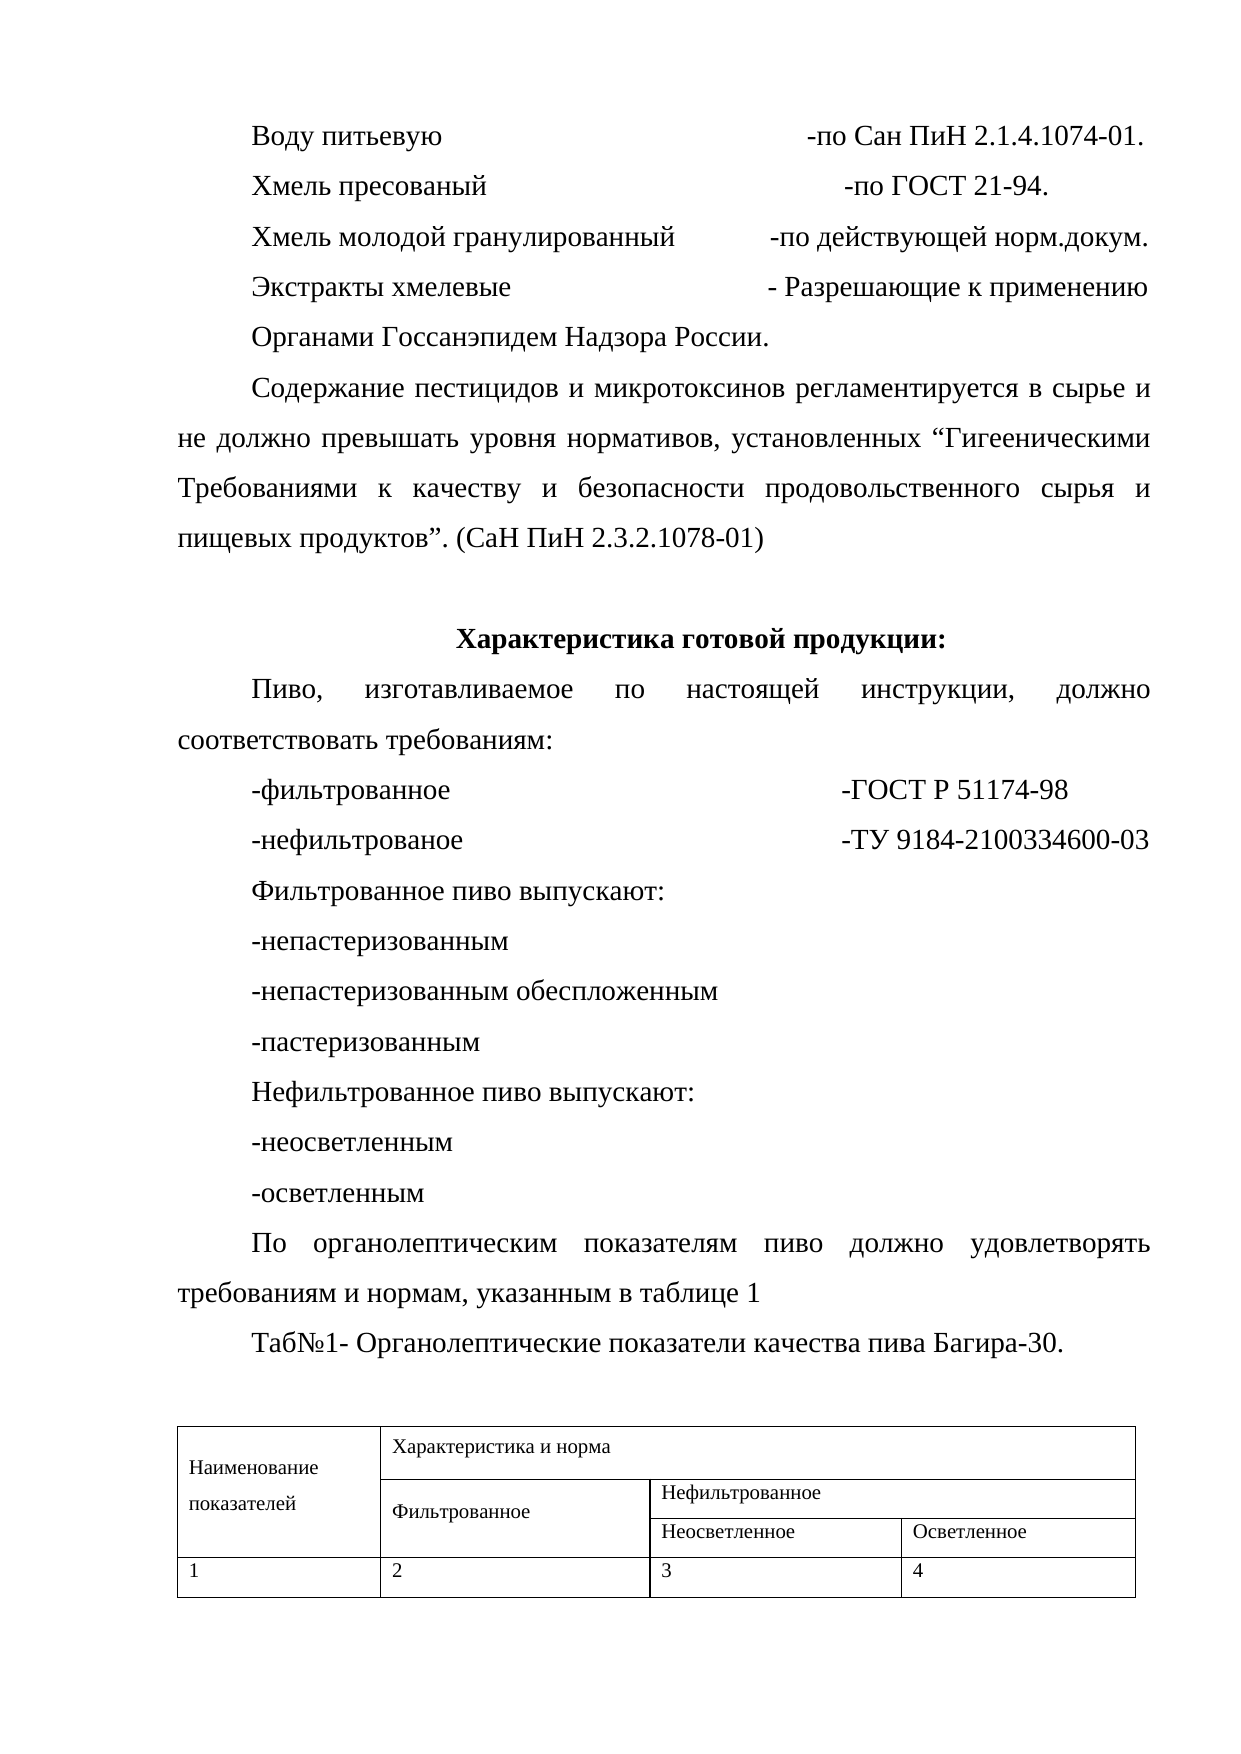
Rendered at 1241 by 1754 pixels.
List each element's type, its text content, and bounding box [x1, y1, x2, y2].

table_cell 3 [651, 1558, 901, 1597]
text Хмель молодой гранулированный -по действующей норм.докум. [177, 219, 1152, 252]
text Характеристика готовой продукции: [177, 621, 1152, 655]
text Таб№1- Органолептические показатели качества пива Багира-30. [177, 1326, 1152, 1359]
table_cell Фильтрованное [381, 1480, 649, 1557]
table_header Характеристика и норма [381, 1427, 1135, 1478]
table_header Наименование показателей [178, 1427, 380, 1557]
text Нефильтрованное пиво выпускают: [177, 1074, 1152, 1108]
text По органолептическим показателям пиво должно удовлетворять требованиям и нормам, указанным в таблице 1 [177, 1225, 1152, 1309]
table_cell Неосветленное [651, 1519, 901, 1557]
text -нефильтрованое -ТУ 9184-2100334600-03 [177, 822, 1152, 856]
text -фильтрованное -ГОСТ Р 51174-98 [177, 772, 1152, 806]
text -непастеризованным [177, 923, 1152, 957]
text -неосветленным [177, 1124, 1152, 1158]
table_cell Осветленное [902, 1519, 1135, 1557]
text Органами Госсанэпидем Надзора России. [177, 319, 1152, 353]
text -непастеризованным обеспложенным [177, 973, 1152, 1007]
table_cell 4 [902, 1558, 1135, 1597]
table_cell 1 [178, 1558, 380, 1597]
text -осветленным [177, 1175, 1152, 1208]
table_cell 2 [381, 1558, 649, 1597]
text Содержание пестицидов и микротоксинов регламентируется в сырье и не должно превышать уровня нормативов, установленных “Гигееническими Требованиями к качеству и безопасности продовольственного сырья и пищевых продуктов”. (СаН ПиН 2.3.2.1078-01) [177, 370, 1152, 554]
table_cell Нефильтрованное [651, 1480, 1135, 1518]
text Экстракты хмелевые - Разрешающие к применению [177, 269, 1152, 303]
text Фильтрованное пиво выпускают: [177, 873, 1152, 906]
text -пастеризованным [177, 1024, 1152, 1057]
text Хмель пресованый -по ГОСТ 21-94. [177, 168, 1152, 202]
text Воду питьевую -по Сан ПиН 2.1.4.1074-01. [177, 118, 1152, 152]
text Пиво, изготавливаемое по настоящей инструкции, должно соответствовать требованиям: [177, 672, 1152, 755]
